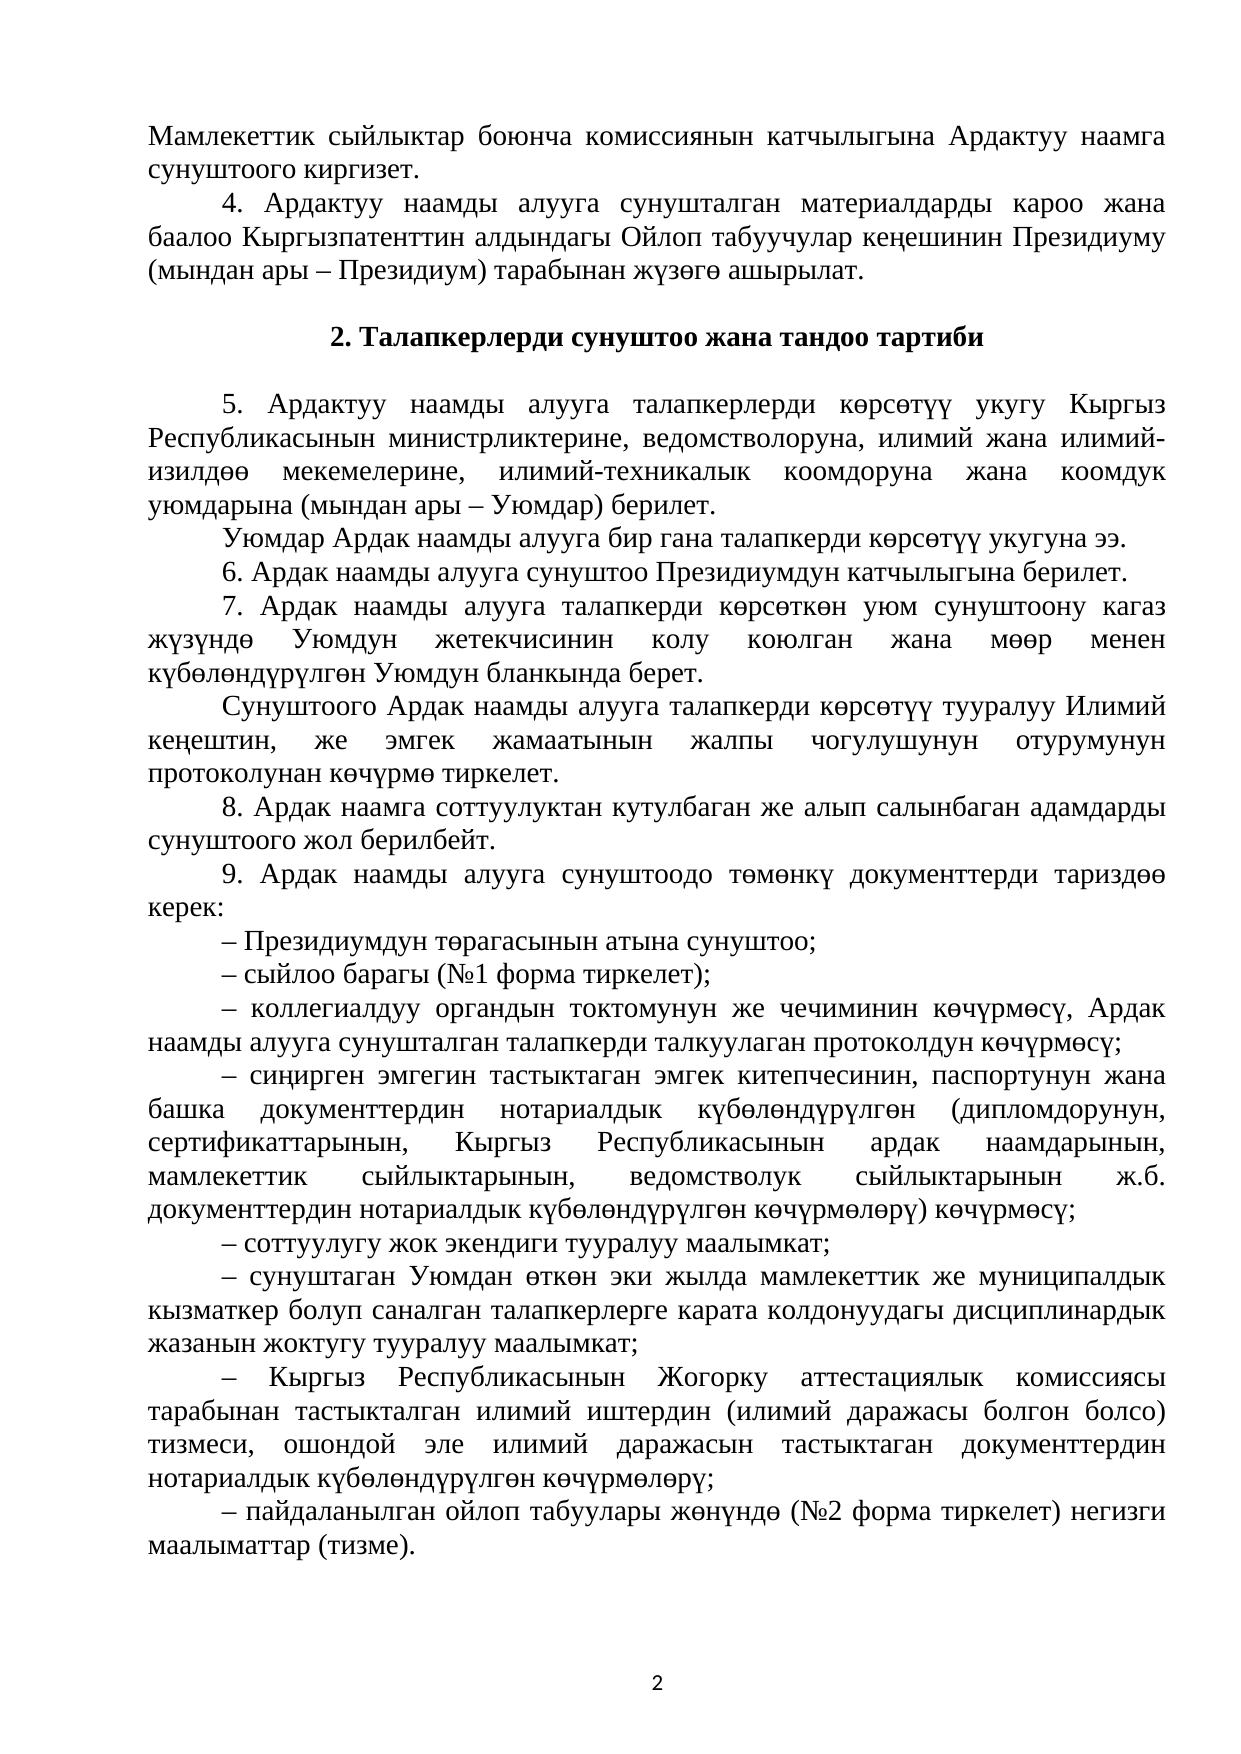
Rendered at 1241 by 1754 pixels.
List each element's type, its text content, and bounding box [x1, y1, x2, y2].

text – коллегиалдуу органдын токтомунун же чечиминин көчүрмөсү, Ардак наамды алууга сунушталган талапкерди талкуулаган протоколдун көчүрмөсү; [148, 990, 1167, 1057]
text 2. Талапкерлерди сунуштоо жана тандоо тартиби [148, 319, 1167, 353]
text – сунуштаган Уюмдан өткөн эки жылда мамлекеттик же муниципалдык кызматкер болуп саналган талапкерлерге карата колдонуудагы дисциплинардык жазанын жоктугу тууралуу маалымкат; [148, 1258, 1167, 1359]
text 8. Ардак наамга соттуулуктан кутулбаган же алып салынбаган адамдарды сунуштоого жол берилбейт. [148, 789, 1167, 856]
text – соттуулугу жок экендиги тууралуу маалымкат; [148, 1225, 1167, 1258]
text 4. Ардактуу наамды алууга сунушталган материалдарды кароо жана баалоо Кыргызпатенттин алдындагы Ойлоп табуучулар кеңешинин Президиуму (мындан ары – Президиум) тарабынан жүзөгө ашырылат. [148, 185, 1167, 286]
text – сиңирген эмгегин тастыктаган эмгек китепчесинин, паспортунун жана башка документтердин нотариалдык күбөлөндүрүлгөн (дипломдорунун, сертификаттарынын, Кыргыз Республикасынын ардак наамдарынын, мамлекеттик сыйлыктарынын, ведомстволук сыйлыктарынын ж.б. документтердин нотариалдык күбөлөндүрүлгөн көчүрмөлөрү) көчүрмөсү; [148, 1057, 1167, 1225]
text Сунуштоого Ардак наамды алууга талапкерди көрсөтүү тууралуу Илимий кеңештин, же эмгек жамаатынын жалпы чогулушунун отурумунун протоколунан көчүрмө тиркелет. [148, 688, 1167, 789]
text 7. Ардак наамды алууга талапкерди көрсөткөн уюм сунуштоону кагаз жүзүндө Уюмдун жетекчисинин колу коюлган жана мөөр менен күбөлөндүрүлгөн Уюмдун бланкында берет. [148, 588, 1167, 688]
text – Президиумдун төрагасынын атына сунуштоо; [148, 923, 1167, 957]
text – сыйлоо барагы (№1 форма тиркелет); [148, 957, 1167, 990]
text Уюмдар Ардак наамды алууга бир гана талапкерди көрсөтүү укугуна ээ. [148, 521, 1167, 554]
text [148, 118, 1167, 185]
text 6. Ардак наамды алууга сунуштоо Президиумдун катчылыгына берилет. [148, 554, 1167, 588]
text 5. Ардактуу наамды алууга талапкерлерди көрсөтүү укугу Кыргыз Республикасынын министрликтерине, ведомстволоруна, илимий жана илимий-изилдөө мекемелерине, илимий-техникалык коомдоруна жана коомдук уюмдарына (мындан ары – Уюмдар) берилет. [148, 386, 1167, 521]
text – пайдаланылган ойлоп табуулары жөнүндө (№2 форма тиркелет) негизги маалыматтар (тизме). [148, 1493, 1167, 1560]
text – Кыргыз Республикасынын Жогорку аттестациялык комиссиясы тарабынан тастыкталган илимий иштердин (илимий даражасы болгон болсо) тизмеси, ошондой эле илимий даражасын тастыктаган документтердин нотариалдык күбөлөндүрүлгөн көчүрмөлөрү; [148, 1359, 1167, 1493]
text 9. Ардак наамды алууга сунуштоодо төмөнкү документтерди тариздөө керек: [148, 856, 1167, 923]
